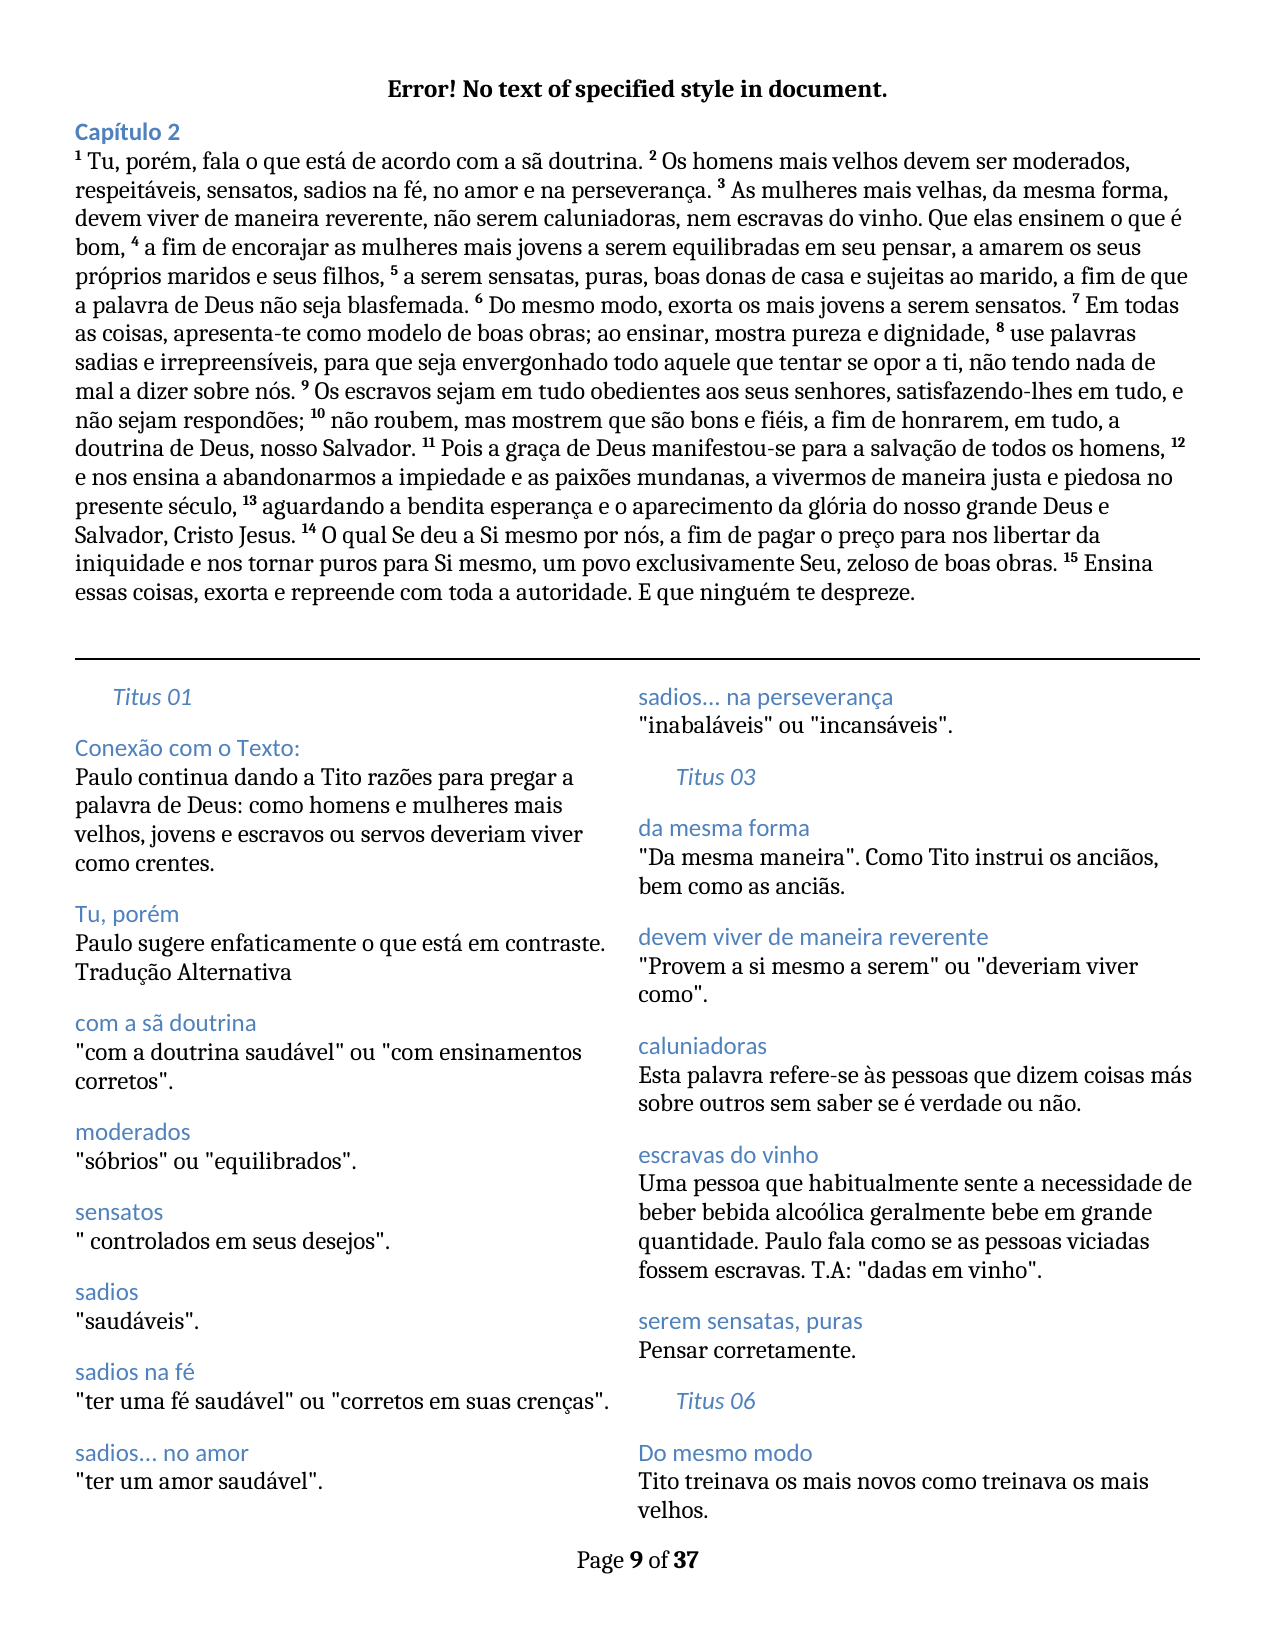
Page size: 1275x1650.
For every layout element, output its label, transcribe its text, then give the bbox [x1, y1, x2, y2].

text Tito treinava os mais novos como treinava os mais velhos. [638, 1467, 1200, 1525]
subtitle moderados [75, 1116, 637, 1147]
subtitle Tu, porém [75, 898, 637, 929]
subtitle sadios [75, 1276, 637, 1307]
text "sóbrios" ou "equilibrados". [75, 1147, 637, 1176]
subtitle Titus 03 [638, 761, 1200, 791]
text "ter um amor saudável". [75, 1467, 637, 1496]
subtitle sensatos [75, 1196, 637, 1227]
subtitle Do mesmo modo [638, 1437, 1200, 1467]
text 1 Tu, porém, fala o que está de acordo com a sã doutrina. 2 Os homens mais velhos devem ser moderados, respeitáveis, sensatos, sadios na fé, no amor e na perseverança. 3 As mulheres mais velhas, da mesma forma, devem viver de maneira reverente, não serem caluniadoras, nem escravas do vinho. Que elas ensinem o que é bom, 4 a fim de encorajar as mulheres mais jovens a serem equilibradas em seu pensar, a amarem os seus próprios maridos e seus filhos, 5 a serem sensatas, puras, boas donas de casa e sujeitas ao marido, a fim de que a palavra de Deus não seja blasfemada. 6 Do mesmo modo, exorta os mais jovens a serem sensatos. 7 Em todas as coisas, apresenta-te como modelo de boas obras; ao ensinar, mostra pureza e dignidade, 8 use palavras sadias e irrepreensíveis, para que seja envergonhado todo aquele que tentar se opor a ti, não tendo nada de mal a dizer sobre nós. 9 Os escravos sejam em tudo obedientes aos seus senhores, satisfazendo-lhes em tudo, e não sejam respondões; 10 não roubem, mas mostrem que são bons e fiéis, a fim de honrarem, em tudo, a doutrina de Deus, nosso Salvador. 11 Pois a graça de Deus manifestou-se para a salvação de todos os homens, 12 e nos ensina a abandonarmos a impiedade e as paixões mundanas, a vivermos de maneira justa e piedosa no presente século, 13 aguardando a bendita esperança e o aparecimento da glória do nosso grande Deus e Salvador, Cristo Jesus. 14 O qual Se deu a Si mesmo por nós, a fim de pagar o preço para nos libertar da iniquidade e nos tornar puros para Si mesmo, um povo exclusivamente Seu, zeloso de boas obras. 15 Ensina essas coisas, exorta e repreende com toda a autoridade. E que ninguém te despreze. [75, 147, 1200, 607]
subtitle Conexão com o Texto: [75, 732, 637, 763]
text Uma pessoa que habitualmente sente a necessidade de beber bebida alcoólica geralmente bebe em grande quantidade. Paulo fala como se as pessoas viciadas fossem escravas. T.A: "dadas em vinho". [638, 1169, 1200, 1284]
subtitle da mesma forma [638, 812, 1200, 843]
text "Provem a si mesmo a serem" ou "deveriam viver como". [638, 952, 1200, 1009]
subtitle serem sensatas, puras [638, 1305, 1200, 1336]
text " controlados em seus desejos". [75, 1227, 637, 1256]
text Esta palavra refere-se às pessoas que dizem coisas más sobre outros sem saber se é verdade ou não. [638, 1061, 1200, 1118]
text Pensar corretamente. [638, 1336, 1200, 1364]
subtitle com a sã doutrina [75, 1007, 637, 1038]
text "saudáveis". [75, 1307, 637, 1336]
subtitle sadios na fé [75, 1357, 637, 1387]
subtitle Titus 06 [638, 1385, 1200, 1416]
text "Da mesma maneira". Como Tito instrui os anciãos, bem como as anciãs. [638, 843, 1200, 900]
subtitle Capítulo 2 [75, 116, 1200, 147]
subtitle devem viver de maneira reverente [638, 921, 1200, 952]
text "ter uma fé saudável" ou "corretos em suas crenças". [75, 1387, 637, 1416]
subtitle escravas do vinho [638, 1139, 1200, 1169]
subtitle sadios... no amor [75, 1437, 637, 1467]
text "com a doutrina saudável" ou "com ensinamentos corretos". [75, 1038, 637, 1095]
text "inabaláveis" ou "incansáveis". [638, 711, 1200, 740]
text Paulo continua dando a Tito razões para pregar a palavra de Deus: como homens e mulheres mais velhos, jovens e escravos ou servos deveriam viver como crentes. [75, 763, 637, 878]
subtitle Titus 01 [75, 681, 637, 711]
subtitle caluniadoras [638, 1030, 1200, 1061]
subtitle sadios... na perseverança [638, 681, 1200, 711]
text Paulo sugere enfaticamente o que está em contraste. Tradução Alternativa [75, 929, 637, 987]
